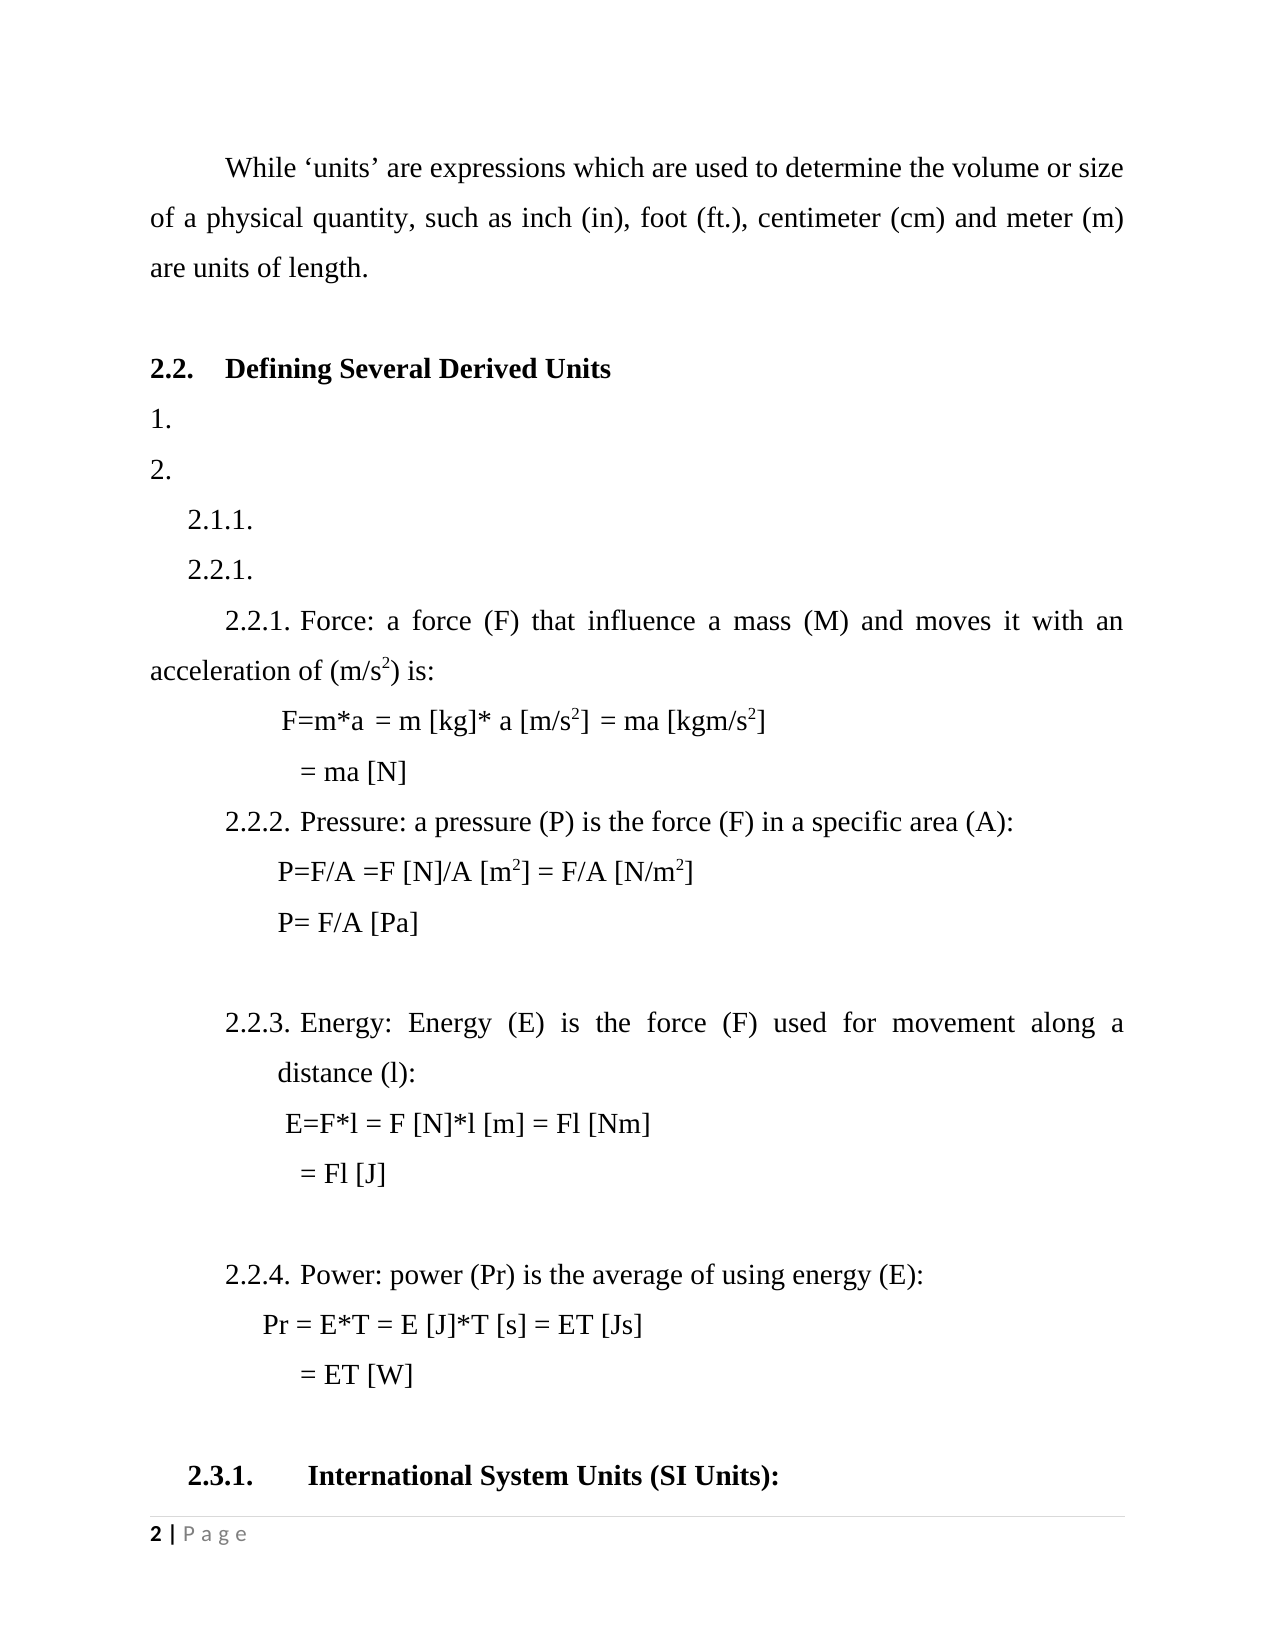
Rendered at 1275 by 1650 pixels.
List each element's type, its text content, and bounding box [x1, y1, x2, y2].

text P= F/A [Pa] [277, 905, 1125, 938]
list Force: a force (F) that influence a mass (M) and moves it with an acceleration of (m/s2) is: [150, 603, 1125, 687]
text = ET [W] [277, 1357, 1125, 1391]
list Pressure: a pressure (P) is the force (F) in a specific area (A): [225, 804, 1125, 838]
text E=F*l = F [N]*l [m] = Fl [Nm] [262, 1106, 1125, 1139]
list International System Units (SI Units): [187, 1458, 1125, 1492]
text While ‘units’ are expressions which are used to determine the volume or size of a physical quantity, such as inch (in), foot (ft.), centimeter (cm) and meter (m) are units of length. [150, 150, 1125, 284]
list Energy: Energy (E) is the force (F) used for movement along a distance (l): [225, 1005, 1125, 1089]
list Defining Several Derived Units [150, 351, 1125, 385]
text Pr = E*T = E [J]*T [s] = ET [Js] [262, 1307, 1125, 1341]
text F=m*a = m [kg]* a [m/s2] = ma [kgm/s2] [206, 703, 1125, 737]
text = Fl [J] [277, 1156, 1125, 1190]
text = ma [N] [225, 754, 1125, 787]
text P=F/A =F [N]/A [m2] = F/A [N/m2] [277, 854, 1125, 888]
list Power: power (Pr) is the average of using energy (E): [225, 1257, 1125, 1290]
